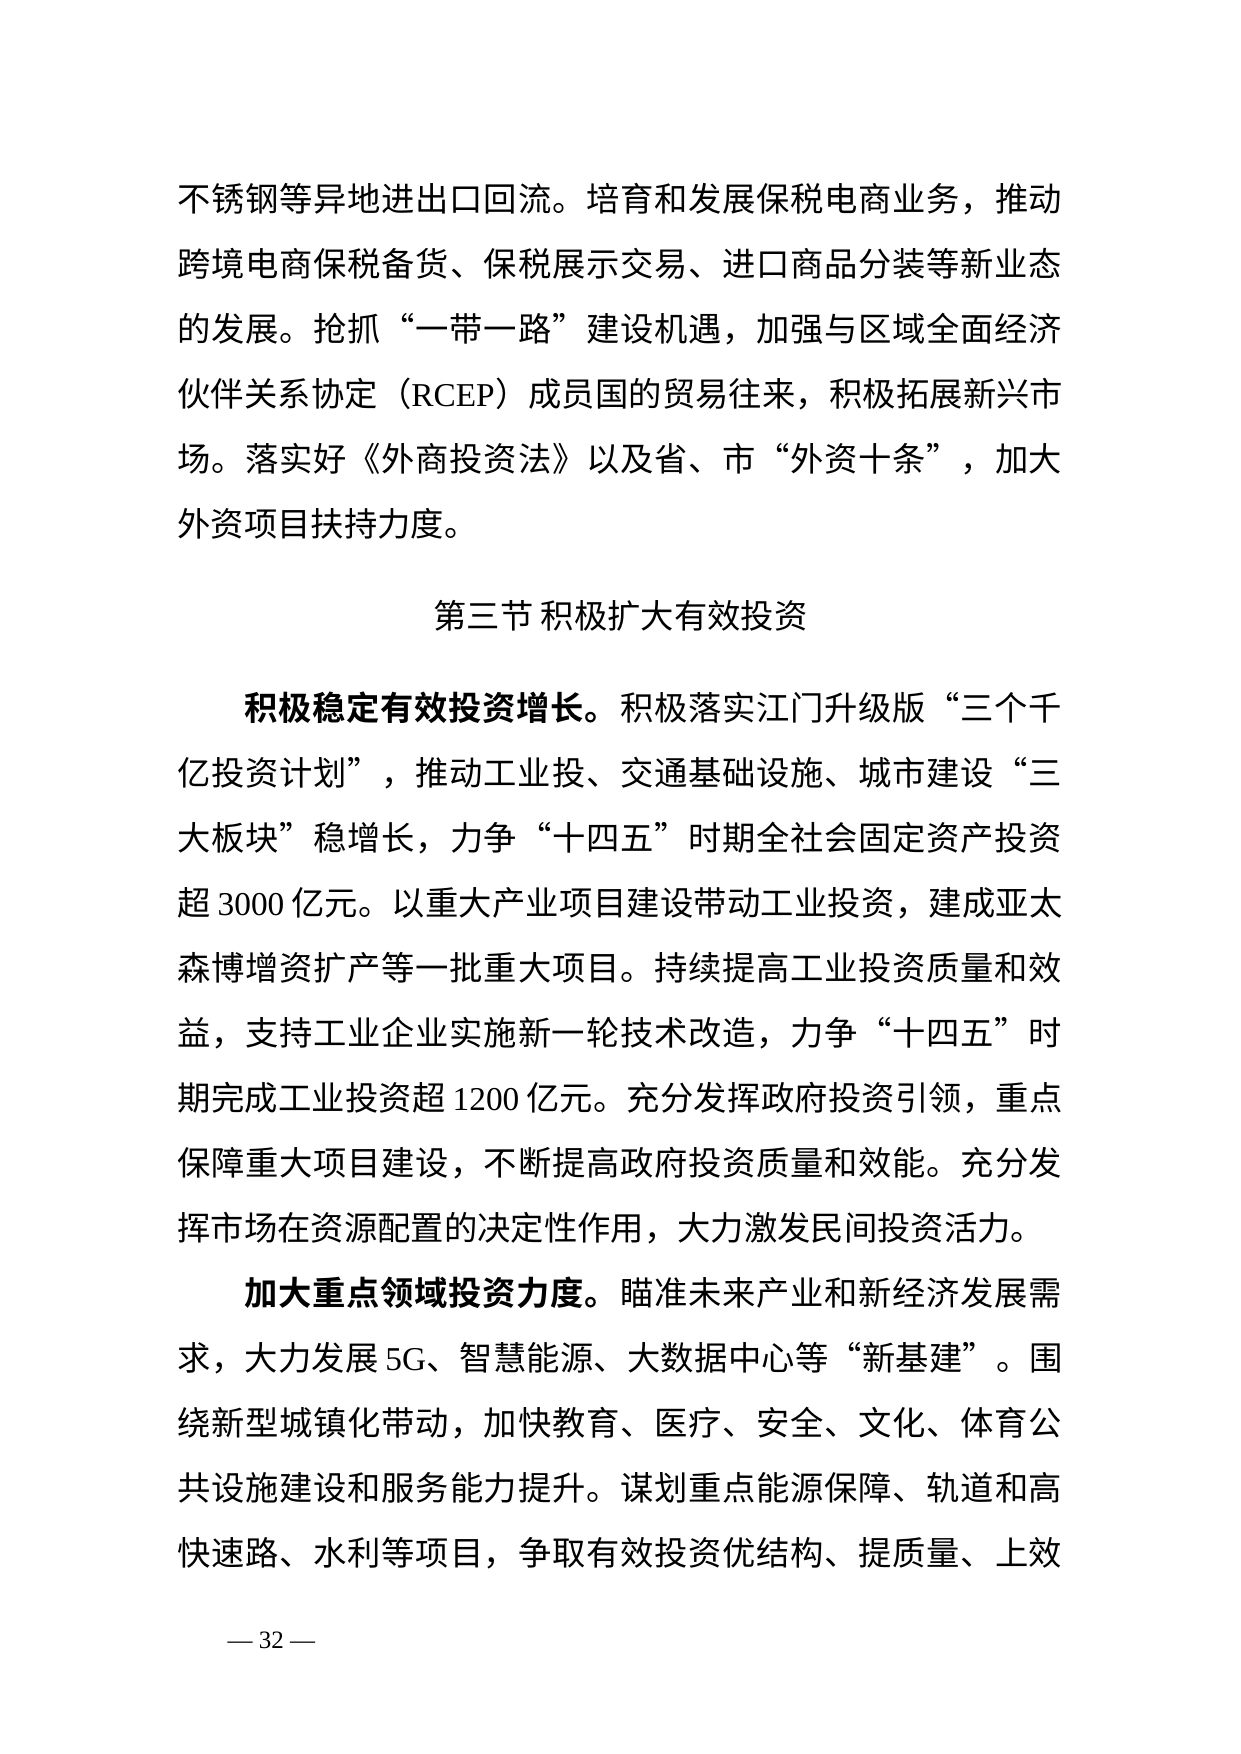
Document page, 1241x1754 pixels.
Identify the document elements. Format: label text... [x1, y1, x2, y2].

subtitle 第三节 积极扩大有效投资 [177, 581, 1063, 646]
text 加大重点领域投资力度。瞄准未来产业和新经济发展需求，大力发展5G、智慧能源、大数据中心等“新基建”。围绕新型城镇化带动，加快教育、医疗、安全、文化、体育公共设施建设和服务能力提升。谋划重点能源保障、轨道和高快速路、水利等项目，争取有效投资优结构、提质量、上效益。 [177, 1258, 1063, 1583]
text 积极稳定有效投资增长。积极落实江门升级版“三个千亿投资计划”，推动工业投、交通基础设施、城市建设“三大板块”稳增长，力争“十四五”时期全社会固定资产投资超3000亿元。以重大产业项目建设带动工业投资，建成亚太森博增资扩产等一批重大项目。持续提高工业投资质量和效益，支持工业企业实施新一轮技术改造，力争“十四五”时期完成工业投资超1200亿元。充分发挥政府投资引领，重点保障重大项目建设，不断提高政府投资质量和效能。充分发挥市场在资源配置的决定性作用，大力激发民间投资活力。 [169, 671, 1071, 1258]
